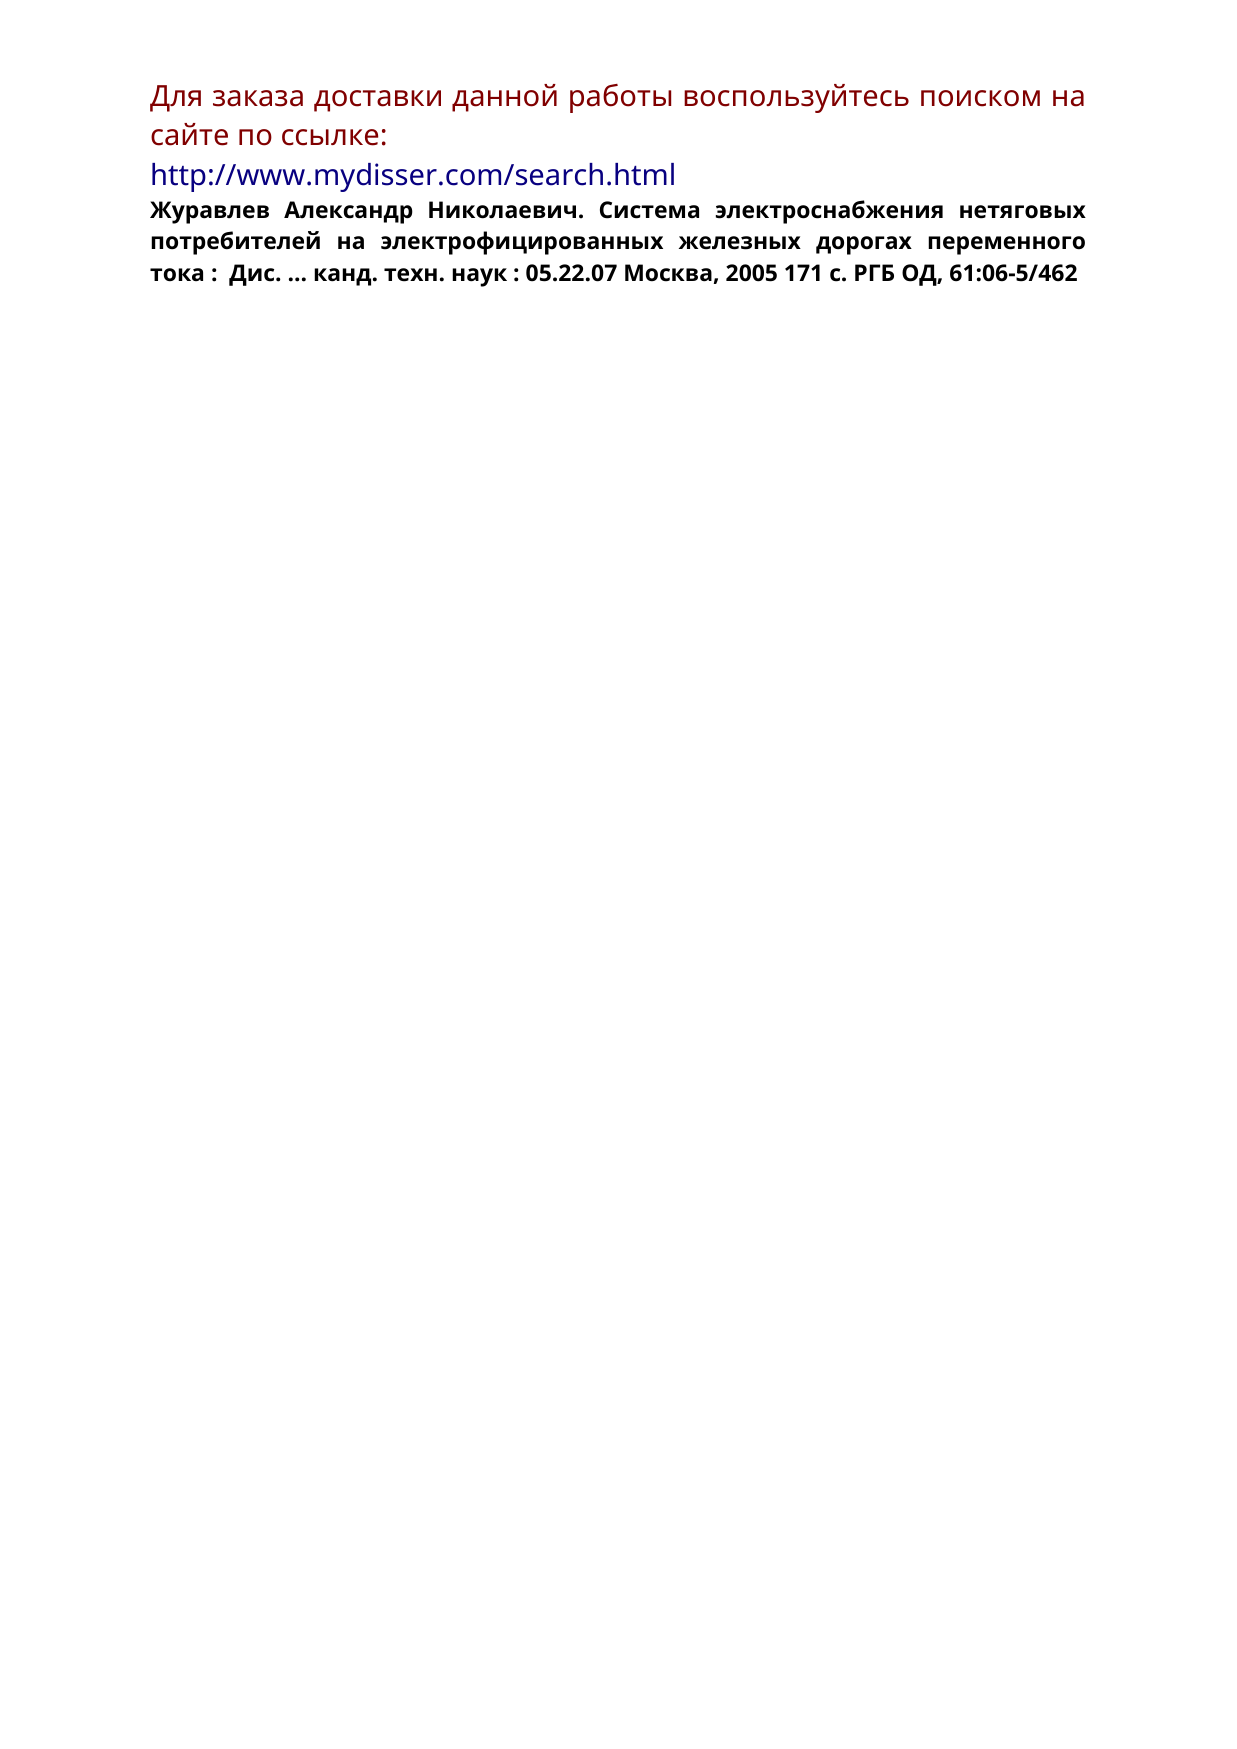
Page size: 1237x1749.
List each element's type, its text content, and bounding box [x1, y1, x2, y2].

text Журавлев Александр Николаевич. Система электроснабжения нетяговых потребителей на электрофицированных железных дорогах переменного тока : Дис. ... канд. техн. наук : 05.22.07 Москва, 2005 171 с. РГБ ОД, 61:06-5/462 [150, 194, 1086, 288]
